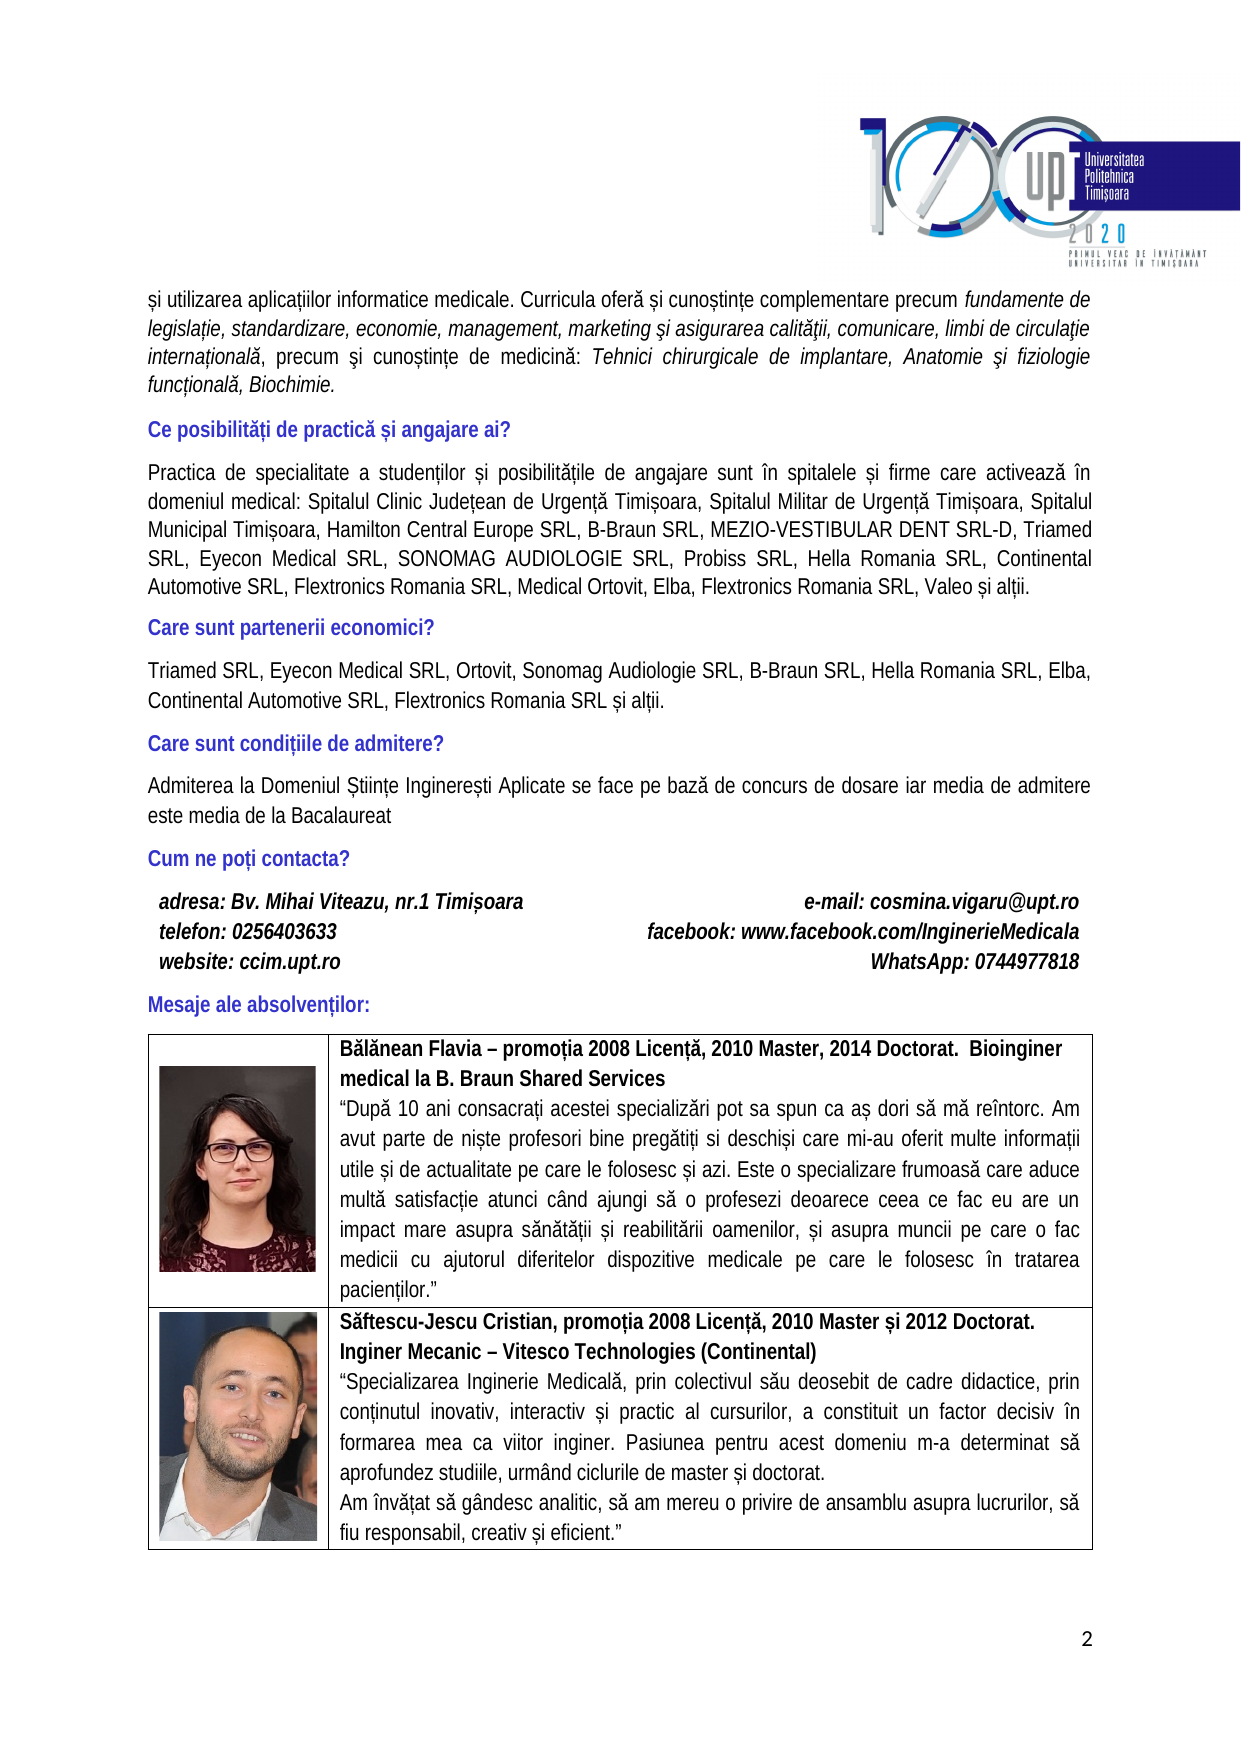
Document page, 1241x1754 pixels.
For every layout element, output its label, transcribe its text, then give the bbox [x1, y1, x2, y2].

text Practica de specialitate a studenților și posibilitățile de angajare sunt în spitalele și firme care activează în domeniul medical: Spitalul Clinic Județean de Urgență Timișoara, Spitalul Militar de Urgență Timișoara, Spitalul Municipal Timișoara, Hamilton Central Europe SRL, B-Braun SRL, MEZIO-VESTIBULAR DENT SRL-D, Triamed SRL, Eyecon Medical SRL, SONOMAG AUDIOLOGIE SRL, Probiss SRL, Hella Romania SRL, Continental Automotive SRL, Flextronics Romania SRL, Medical Ortovit, Elba, Flextronics Romania SRL, Valeo și alții. [148, 459, 1093, 599]
table_header Bălănean Flavia – promoția 2008 Licență, 2010 Master, 2014 Doctorat. Bioinginer medical la B. Braun Shared Services “După 10 ani consacrați acestei specializări pot sa spun ca aș dori să mă reîntorc. Am avut parte de niște profesori bine pregătiți si deschiși care mi-au oferit multe informații utile și de actualitate pe care le folosesc și azi. Este o specializare frumoasă care aduce multă satisfacție atunci când ajungi să o profesezi deoarece ceea ce fac eu are un impact mare asupra sănătății și reabilitării oamenilor, și asupra muncii pe care o fac medicii cu ajutorul diferitelor dispozitive medicale pe care le folosesc în tratarea pacienților.” [329, 1035, 1092, 1307]
text Ce posibilități de practică și angajare ai? [148, 416, 1093, 443]
text Care sunt condițiile de admitere? [148, 729, 1093, 756]
table_header adresa: Bv. Mihai Viteazu, nr.1 Timișoara telefon: 0256403633 website: ccim.upt.ro [148, 888, 603, 978]
table_cell Săftescu-Jescu Cristian, promoția 2008 Licență, 2010 Master și 2012 Doctorat. Inginer Mecanic – Vitesco Technologies (Continental) “Specializarea Inginerie Medicală, prin colectivul său deosebit de cadre didactice, prin conținutul inovativ, interactiv și practic al cursurilor, a constituit un factor decisiv în formarea mea ca viitor inginer. Pasiunea pentru acest domeniu m-a determinat să aprofundez studiile, urmând ciclurile de master și doctorat. Am învățat să gândesc analitic, să am mereu o privire de ansamblu asupra lucrurilor, să fiu responsabil, creativ și eficient.” [329, 1308, 1092, 1549]
text Mesaje ale absolvenților: [148, 991, 1093, 1017]
text Cum ne poți contacta? [148, 845, 1093, 871]
text Admiterea la Domeniul Științe Inginerești Aplicate se face pe bază de concurs de dosare iar media de admitere este media de la Bacalaureat [148, 772, 1093, 829]
text Care sunt partenerii economici? [148, 614, 1093, 640]
text Triamed SRL, Eyecon Medical SRL, Ortovit, Sonomag Audiologie SRL, B-Braun SRL, Hella Romania SRL, Elba, Continental Automotive SRL, Flextronics Romania SRL și alții. [148, 657, 1093, 713]
picture [159, 1312, 318, 1541]
table_header e-mail: cosmina.vigaru@upt.ro facebook: www.facebook.com/InginerieMedicala WhatsApp: 0744977818 [603, 888, 1093, 978]
picture [159, 1066, 316, 1272]
picture [812, 73, 1241, 286]
table_header [149, 1035, 328, 1307]
table_cell [149, 1308, 328, 1549]
